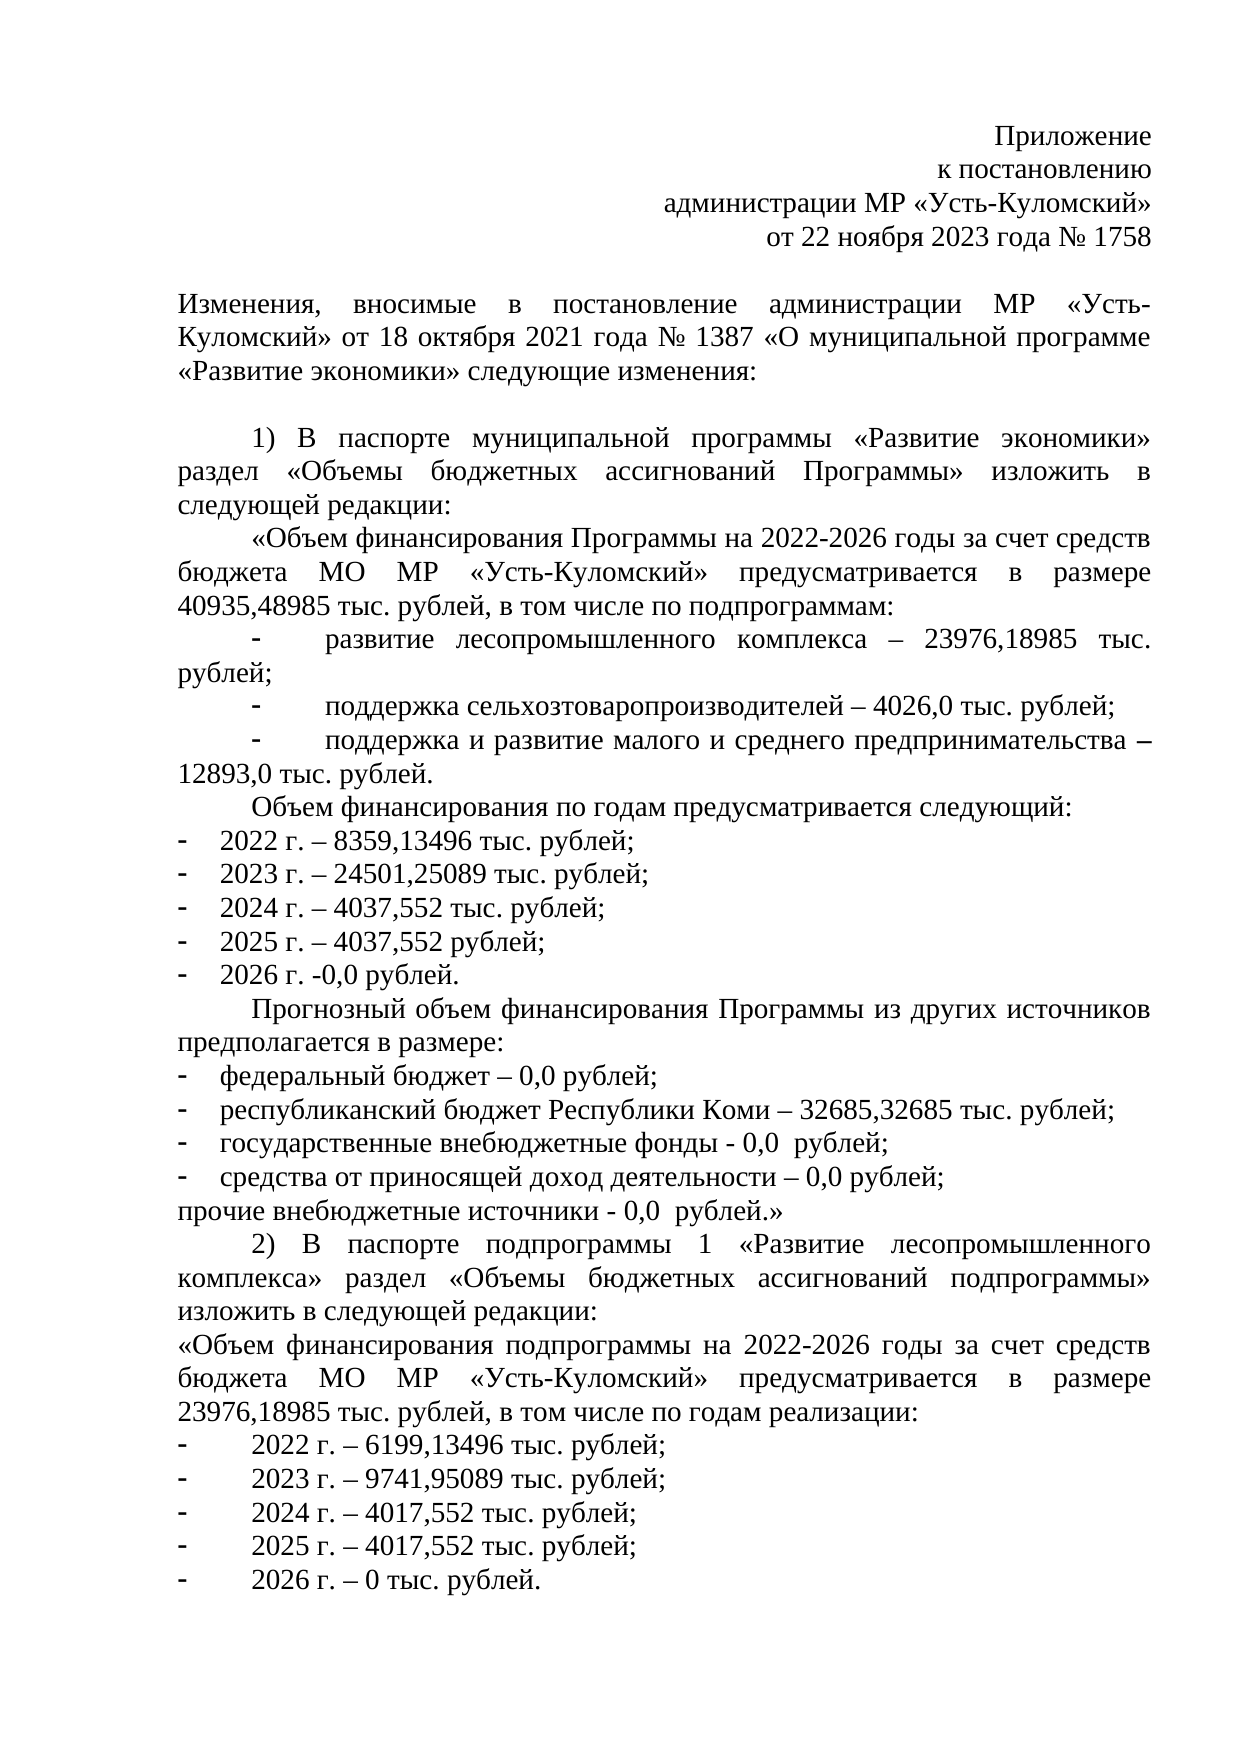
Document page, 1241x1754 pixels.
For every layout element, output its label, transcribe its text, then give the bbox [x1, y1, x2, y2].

list 2026 г. – 0 тыс. рублей. [177, 1562, 1152, 1596]
list средства от приносящей доход деятельности – 0,0 рублей; [177, 1159, 1152, 1193]
text от 22 ноября 2023 года № 1758 [177, 219, 1152, 252]
text 1) В паспорте муниципальной программы «Развитие экономики» раздел «Объемы бюджетных ассигнований Программы» изложить в следующей редакции: [177, 420, 1152, 521]
list 2023 г. – 24501,25089 тыс. рублей; [177, 856, 1152, 890]
list федеральный бюджет – 0,0 рублей; [177, 1058, 1152, 1092]
list 2022 г. – 8359,13496 тыс. рублей; [177, 823, 1152, 856]
text администрации МР «Усть-Куломский» [177, 185, 1152, 219]
list республиканский бюджет Республики Коми – 32685,32685 тыс. рублей; [177, 1092, 1152, 1125]
text 2) В паспорте подпрограммы 1 «Развитие лесопромышленного комплекса» раздел «Объемы бюджетных ассигнований подпрограммы» изложить в следующей редакции: [177, 1226, 1152, 1327]
text «Объем финансирования Программы на 2022-2026 годы за счет средств бюджета МО МР «Усть-Куломский» предусматривается в размере 40935,48985 тыс. рублей, в том числе по подпрограммам: [177, 521, 1152, 621]
list 2026 г. -0,0 рублей. [177, 957, 1152, 991]
text «Объем финансирования подпрограммы на 2022-2026 годы за счет средств бюджета МО МР «Усть-Куломский» предусматривается в размере 23976,18985 тыс. рублей, в том числе по годам реализации: [177, 1327, 1152, 1427]
text Изменения, вносимые в постановление администрации МР «Усть-Куломский» от 18 октября 2021 года № 1387 «О муниципальной программе «Развитие экономики» следующие изменения: [177, 286, 1152, 386]
text к постановлению [177, 152, 1152, 185]
list 2023 г. – 9741,95089 тыс. рублей; [177, 1461, 1152, 1495]
list поддержка и развитие малого и среднего предпринимательства – 12893,0 тыс. рублей. [177, 722, 1152, 789]
list государственные внебюджетные фонды - 0,0 рублей; [177, 1125, 1152, 1159]
text Приложение [177, 118, 1152, 152]
list 2025 г. – 4037,552 рублей; [177, 924, 1152, 957]
list 2022 г. – 6199,13496 тыс. рублей; [177, 1427, 1152, 1461]
list 2024 г. – 4017,552 тыс. рублей; [177, 1495, 1152, 1528]
text Прогнозный объем финансирования Программы из других источников предполагается в размере: [177, 991, 1152, 1058]
list 2024 г. – 4037,552 тыс. рублей; [177, 890, 1152, 924]
text прочие внебюджетные источники - 0,0 рублей.» [177, 1193, 1152, 1226]
list развитие лесопромышленного комплекса – 23976,18985 тыс. рублей; [177, 621, 1152, 688]
list поддержка сельхозтоваропроизводителей – 4026,0 тыс. рублей; [177, 688, 1152, 722]
text Объем финансирования по годам предусматривается следующий: [177, 789, 1152, 823]
list 2025 г. – 4017,552 тыс. рублей; [177, 1528, 1152, 1562]
